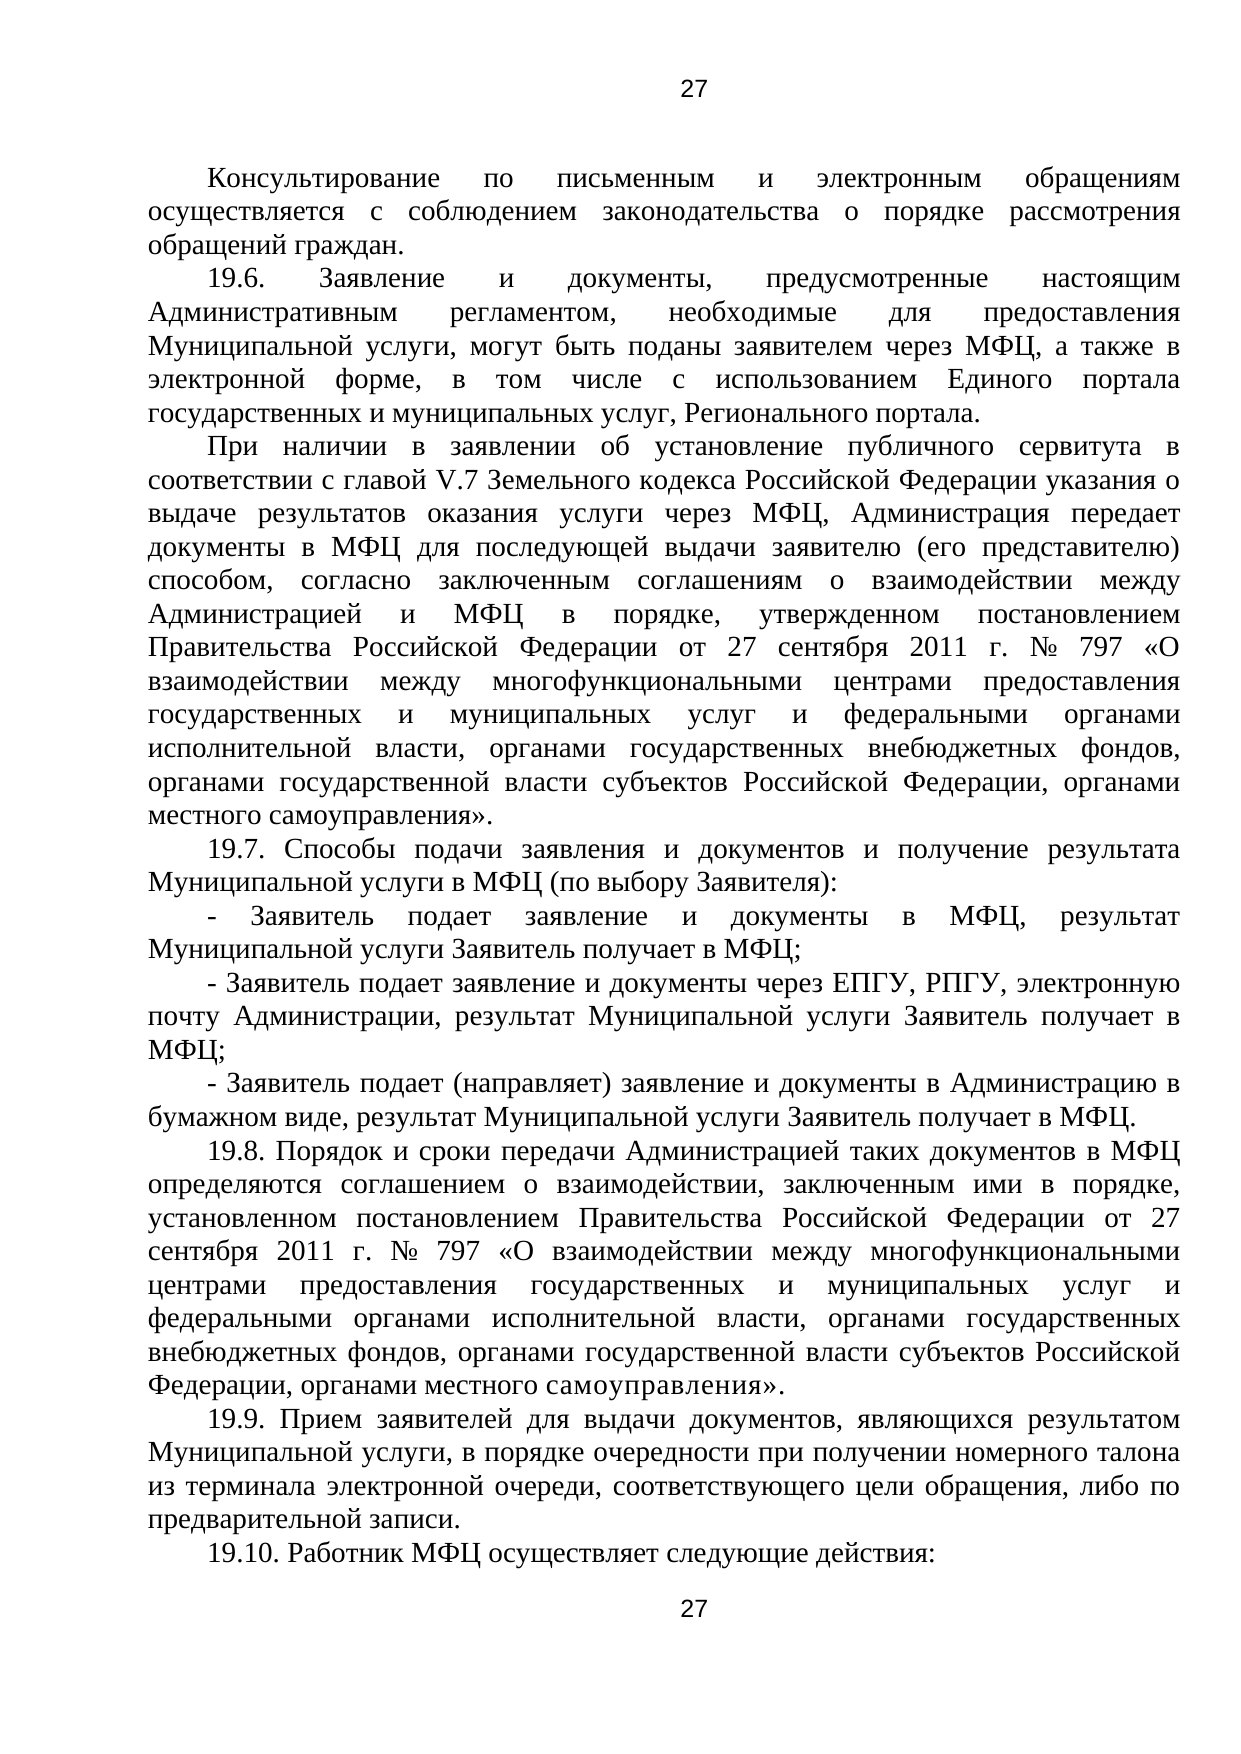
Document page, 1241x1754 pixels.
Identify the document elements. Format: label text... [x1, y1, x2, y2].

text Консультирование по письменным и электронным обращениям осуществляется с соблюдением законодательства о порядке рассмотрения обращений граждан. [148, 160, 1181, 261]
text 19.8. Порядок и сроки передачи Администрацией таких документов в МФЦ определяются соглашением о взаимодействии, заключенным ими в порядке, установленном постановлением Правительства Российской Федерации от 27 сентября 2011 г. № 797 «О взаимодействии между многофункциональными центрами предоставления государственных и муниципальных услуг и федеральными органами исполнительной власти, органами государственных внебюджетных фондов, органами государственной власти субъектов Российской Федерации, органами местного самоуправления». [148, 1133, 1181, 1401]
text 19.7. Способы подачи заявления и документов и получение результата Муниципальной услуги в МФЦ (по выбору Заявителя): [148, 831, 1181, 898]
text - Заявитель подает (направляет) заявление и документы в Администрацию в бумажном виде, результат Муниципальной услуги Заявитель получает в МФЦ. [148, 1066, 1181, 1133]
text 19.6. Заявление и документы, предусмотренные настоящим Административным регламентом, необходимые для предоставления Муниципальной услуги, могут быть поданы заявителем через МФЦ, а также в электронной форме, в том числе с использованием Единого портала государственных и муниципальных услуг, Регионального портала. [148, 261, 1181, 428]
text 19.10. Работник МФЦ осуществляет следующие действия: [148, 1535, 1181, 1569]
text - Заявитель подает заявление и документы в МФЦ, результат Муниципальной услуги Заявитель получает в МФЦ; [148, 898, 1181, 965]
text 19.9. Прием заявителей для выдачи документов, являющихся результатом Муниципальной услуги, в порядке очередности при получении номерного талона из терминала электронной очереди, соответствующего цели обращения, либо по предварительной записи. [148, 1401, 1181, 1535]
text - Заявитель подает заявление и документы через ЕПГУ, РПГУ, электронную почту Администрации, результат Муниципальной услуги Заявитель получает в МФЦ; [148, 965, 1181, 1066]
text При наличии в заявлении об установление публичного сервитута в соответствии с главой V.7 Земельного кодекса Российской Федерации указания о выдаче результатов оказания услуги через МФЦ, Администрация передает документы в МФЦ для последующей выдачи заявителю (его представителю) способом, согласно заключенным соглашениям о взаимодействии между Администрацией и МФЦ в порядке, утвержденном постановлением Правительства Российской Федерации от 27 сентября 2011 г. № 797 «О взаимодействии между многофункциональными центрами предоставления государственных и муниципальных услуг и федеральными органами исполнительной власти, органами государственных внебюджетных фондов, органами государственной власти субъектов Российской Федерации, органами местного самоуправления». [148, 428, 1181, 831]
